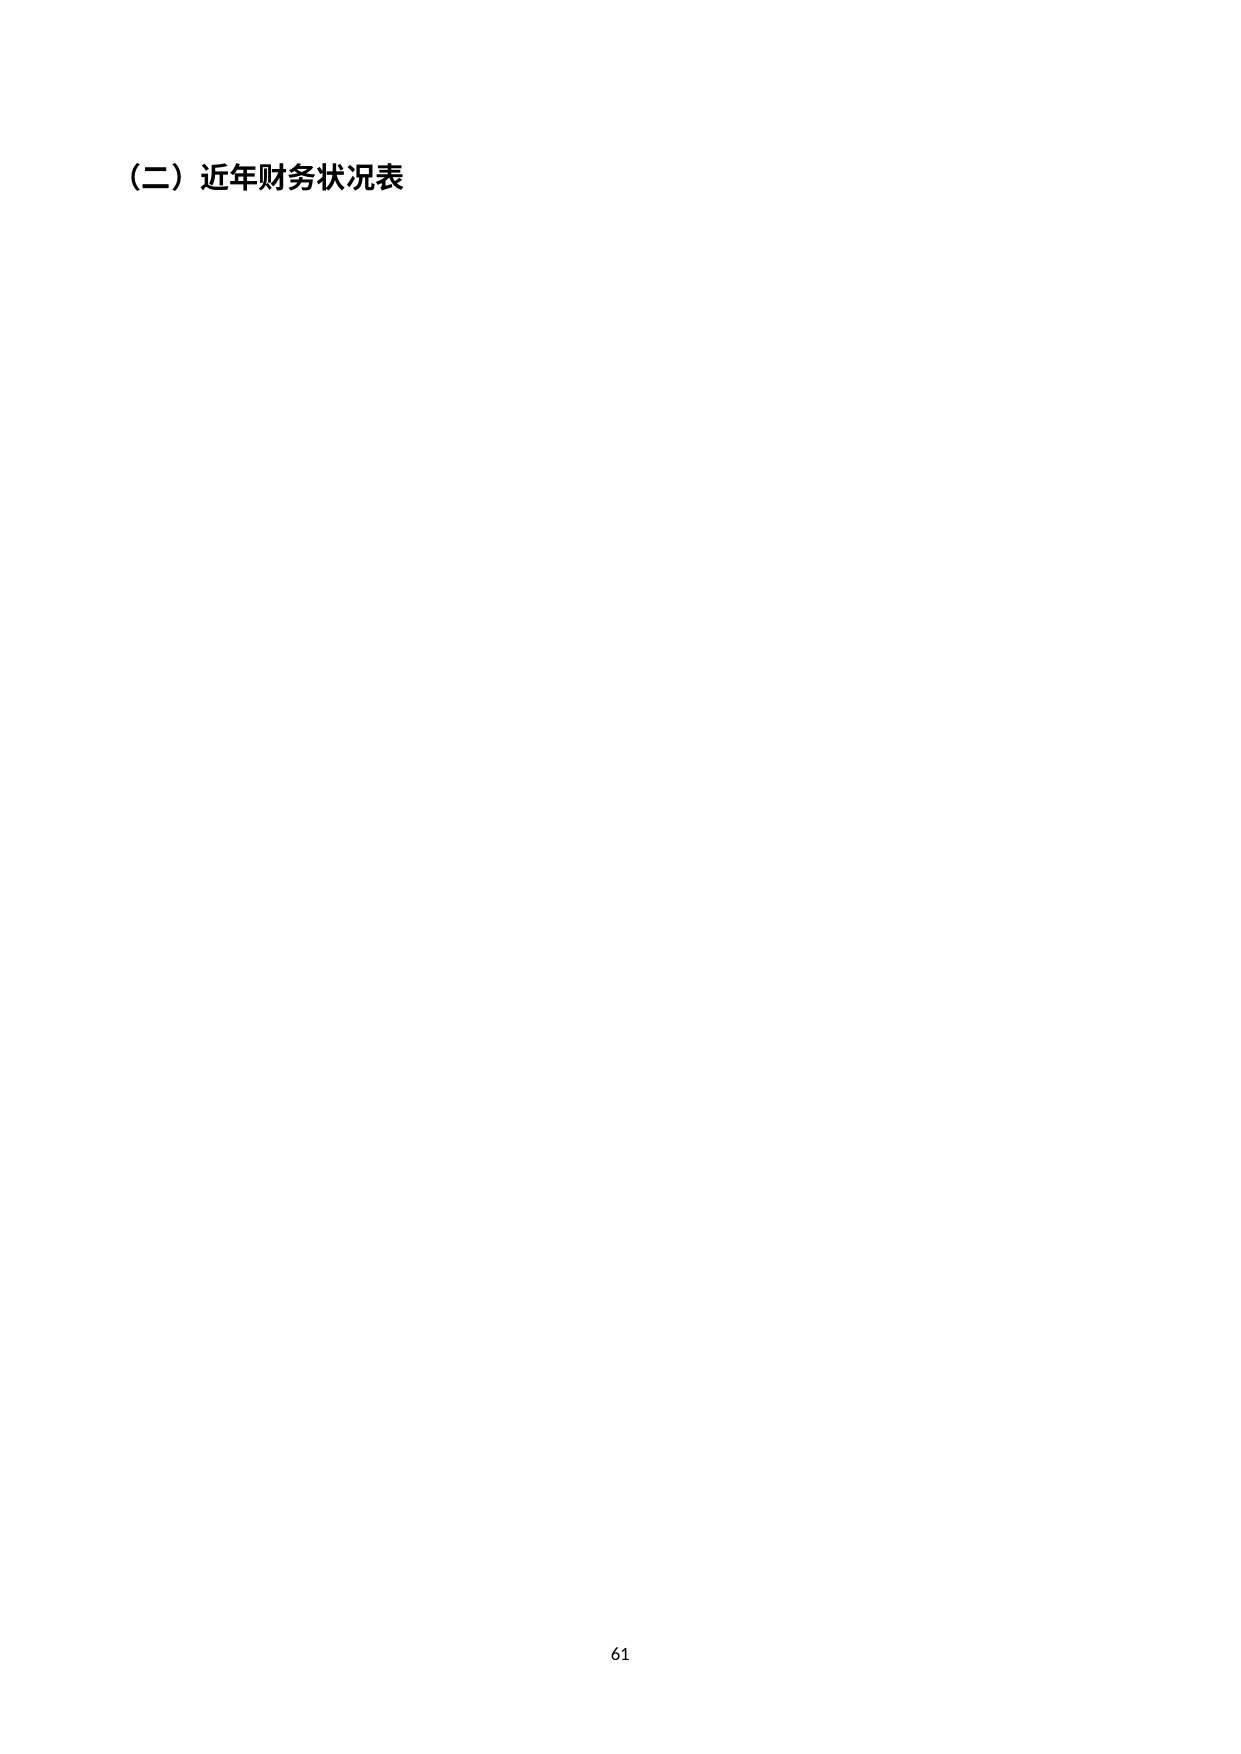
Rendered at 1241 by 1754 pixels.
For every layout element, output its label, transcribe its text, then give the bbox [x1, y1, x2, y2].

text （二）近年财务状况表 [112, 155, 1128, 197]
